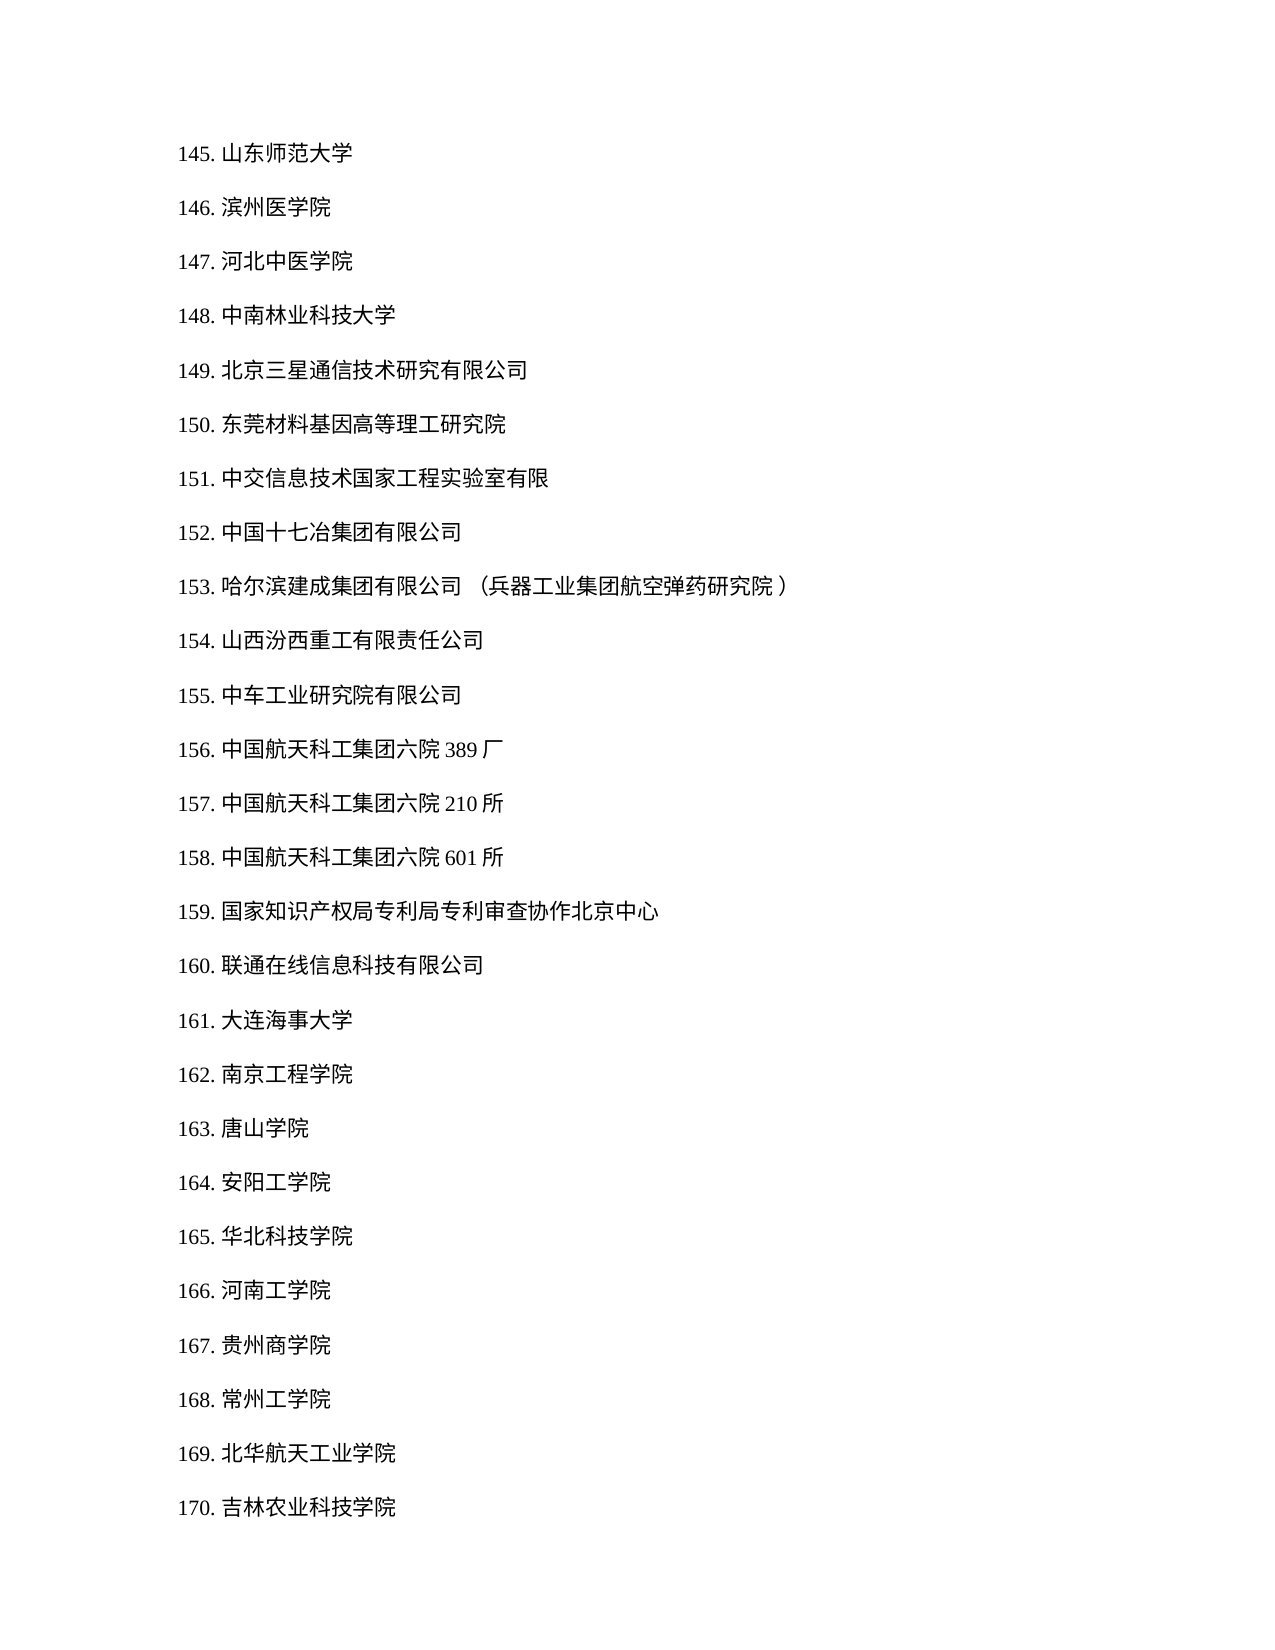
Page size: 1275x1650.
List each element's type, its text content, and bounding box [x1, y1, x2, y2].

list 吉林农业科技学院 [177, 1472, 1098, 1526]
list 安阳工学院 [177, 1147, 1098, 1201]
list 北京三星通信技术研究有限公司 [177, 335, 1098, 389]
list 山西汾西重工有限责任公司 [177, 606, 1098, 660]
list 联通在线信息科技有限公司 [177, 931, 1098, 985]
list 中国航天科工集团六院389厂 [177, 714, 1098, 768]
list 哈尔滨建成集团有限公司 （兵器工业集团航空弹药研究院 ） [177, 551, 1098, 606]
list 中国航天科工集团六院210所 [177, 768, 1098, 822]
list 华北科技学院 [177, 1201, 1098, 1256]
list 中交信息技术国家工程实验室有限 [177, 443, 1098, 497]
list 山东师范大学 [177, 118, 1098, 172]
list 贵州商学院 [177, 1310, 1098, 1364]
list 北华航天工业学院 [177, 1418, 1098, 1472]
list 河南工学院 [177, 1256, 1098, 1310]
list 河北中医学院 [177, 226, 1098, 281]
list 常州工学院 [177, 1364, 1098, 1418]
list 唐山学院 [177, 1093, 1098, 1147]
list 东莞材料基因高等理工研究院 [177, 389, 1098, 443]
list 滨州医学院 [177, 172, 1098, 226]
list 中南林业科技大学 [177, 281, 1098, 335]
list 中车工业研究院有限公司 [177, 660, 1098, 714]
list 国家知识产权局专利局专利审查协作北京中心 [177, 876, 1098, 931]
list 中国十七冶集团有限公司 [177, 497, 1098, 551]
list 南京工程学院 [177, 1039, 1098, 1093]
list 大连海事大学 [177, 985, 1098, 1039]
list 中国航天科工集团六院601所 [177, 822, 1098, 876]
